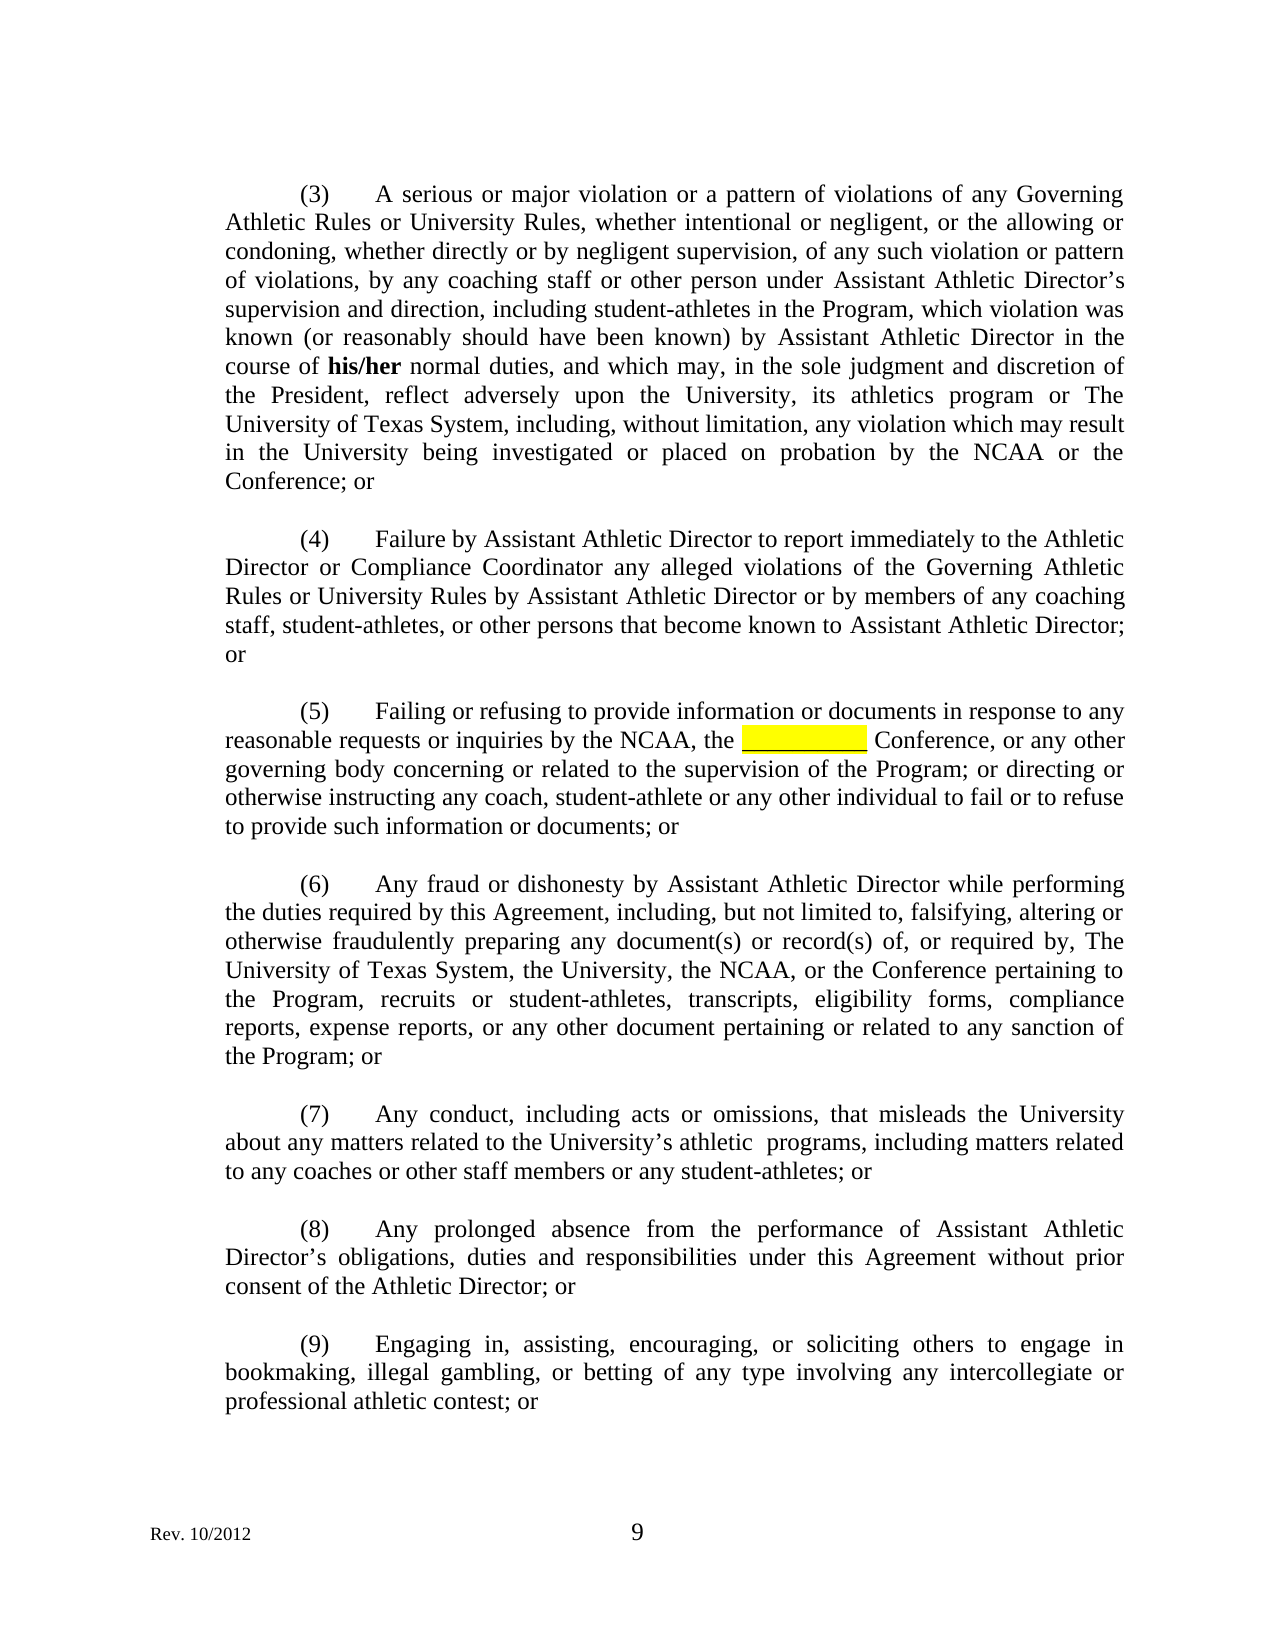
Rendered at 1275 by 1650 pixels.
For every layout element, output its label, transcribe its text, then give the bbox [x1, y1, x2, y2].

text (3) A serious or major violation or a pattern of violations of any Governing Athletic Rules or University Rules, whether intentional or negligent, or the allowing or condoning, whether directly or by negligent supervision, of any such violation or pattern of violations, by any coaching staff or other person under Assistant Athletic Director’s supervision and direction, including student-athletes in the Program, which violation was known (or reasonably should have been known) by Assistant Athletic Director in the course of his/her normal duties, and which may, in the sole judgment and discretion of the President, reflect adversely upon the University, its athletics program or The University of Texas System, including, without limitation, any violation which may result in the University being investigated or placed on probation by the NCAA or the Conference; or [225, 179, 1125, 495]
text (8) Any prolonged absence from the performance of Assistant Athletic Director’s obligations, duties and responsibilities under this Agreement without prior consent of the Athletic Director; or [225, 1214, 1125, 1300]
text (4) Failure by Assistant Athletic Director to report immediately to the Athletic Director or Compliance Coordinator any alleged violations of the Governing Athletic Rules or University Rules by Assistant Athletic Director or by members of any coaching staff, student-athletes, or other persons that become known to Assistant Athletic Director; or [225, 524, 1125, 667]
text (7) Any conduct, including acts or omissions, that misleads the University about any matters related to the University’s athletic programs, including matters related to any coaches or other staff members or any student-athletes; or [225, 1099, 1125, 1185]
text (5) Failing or refusing to provide information or documents in response to any reasonable requests or inquiries by the NCAA, the __________ Conference, or any other governing body concerning or related to the supervision of the Program; or directing or otherwise instructing any coach, student-athlete or any other individual to fail or to refuse to provide such information or documents; or [225, 696, 1125, 840]
text (9) Engaging in, assisting, encouraging, or soliciting others to engage in bookmaking, illegal gambling, or betting of any type involving any intercollegiate or professional athletic contest; or [225, 1329, 1125, 1415]
text (6) Any fraud or dishonesty by Assistant Athletic Director while performing the duties required by this Agreement, including, but not limited to, falsifying, altering or otherwise fraudulently preparing any document(s) or record(s) of, or required by, The University of Texas System, the University, the NCAA, or the Conference pertaining to the Program, recruits or student-athletes, transcripts, eligibility forms, compliance reports, expense reports, or any other document pertaining or related to any sanction of the Program; or [225, 869, 1125, 1070]
